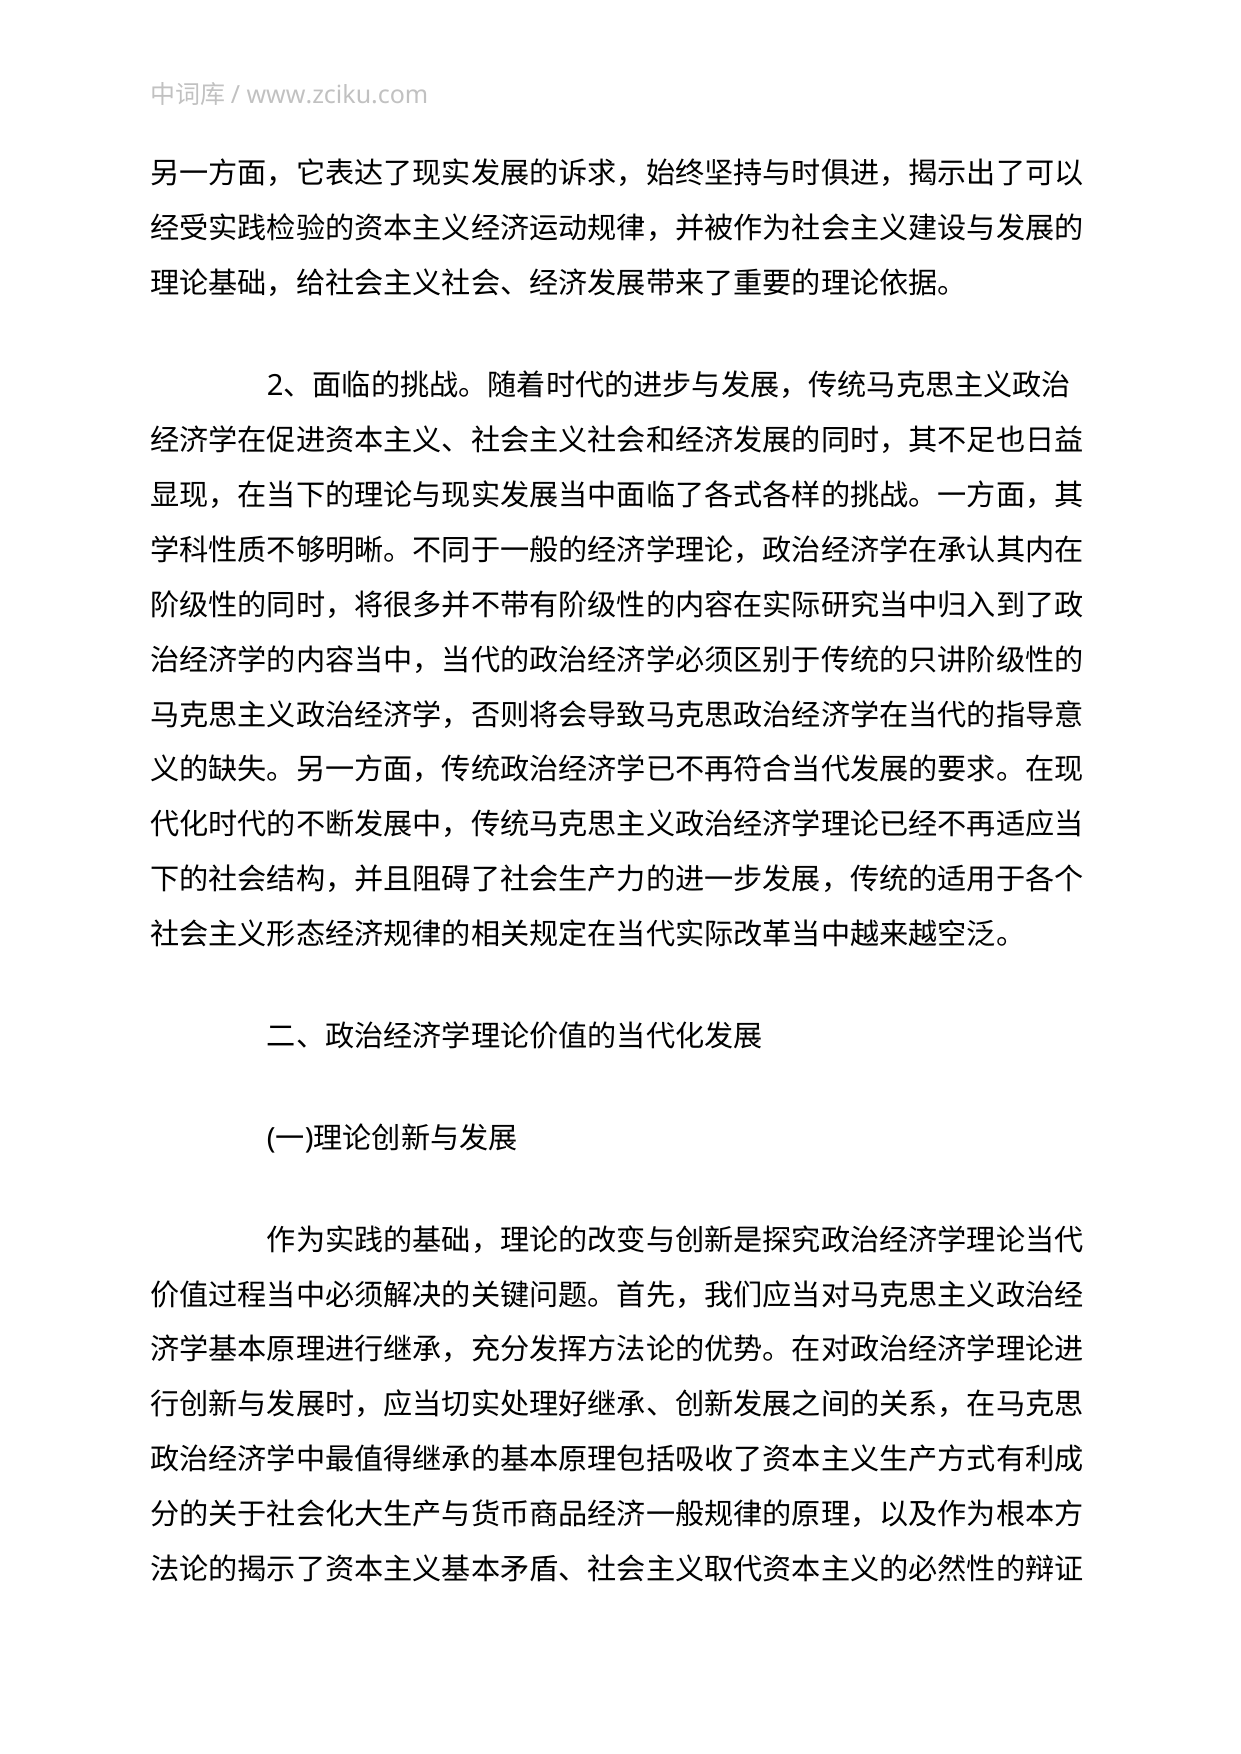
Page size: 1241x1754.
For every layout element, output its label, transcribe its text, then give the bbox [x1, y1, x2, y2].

text 二、政治经济学理论价值的当代化发展 [150, 1012, 1090, 1055]
text (一)理论创新与发展 [150, 1114, 1090, 1157]
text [150, 1216, 1090, 1588]
text 2、面临的挑战。随着时代的进步与发展，传统马克思主义政治经济学在促进资本主义、社会主义社会和经济发展的同时，其不足也日益显现，在当下的理论与现实发展当中面临了各式各样的挑战。一方面，其学科性质不够明晰。不同于一般的经济学理论，政治经济学在承认其内在阶级性的同时，将很多并不带有阶级性的内容在实际研究当中归入到了政治经济学的内容当中，当代的政治经济学必须区别于传统的只讲阶级性的马克思主义政治经济学，否则将会导致马克思政治经济学在当代的指导意义的缺失。另一方面，传统政治经济学已不再符合当代发展的要求。在现代化时代的不断发展中，传统马克思主义政治经济学理论已经不再适应当下的社会结构，并且阻碍了社会生产力的进一步发展，传统的适用于各个社会主义形态经济规律的相关规定在当代实际改革当中越来越空泛。 [150, 362, 1090, 953]
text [150, 150, 1090, 302]
